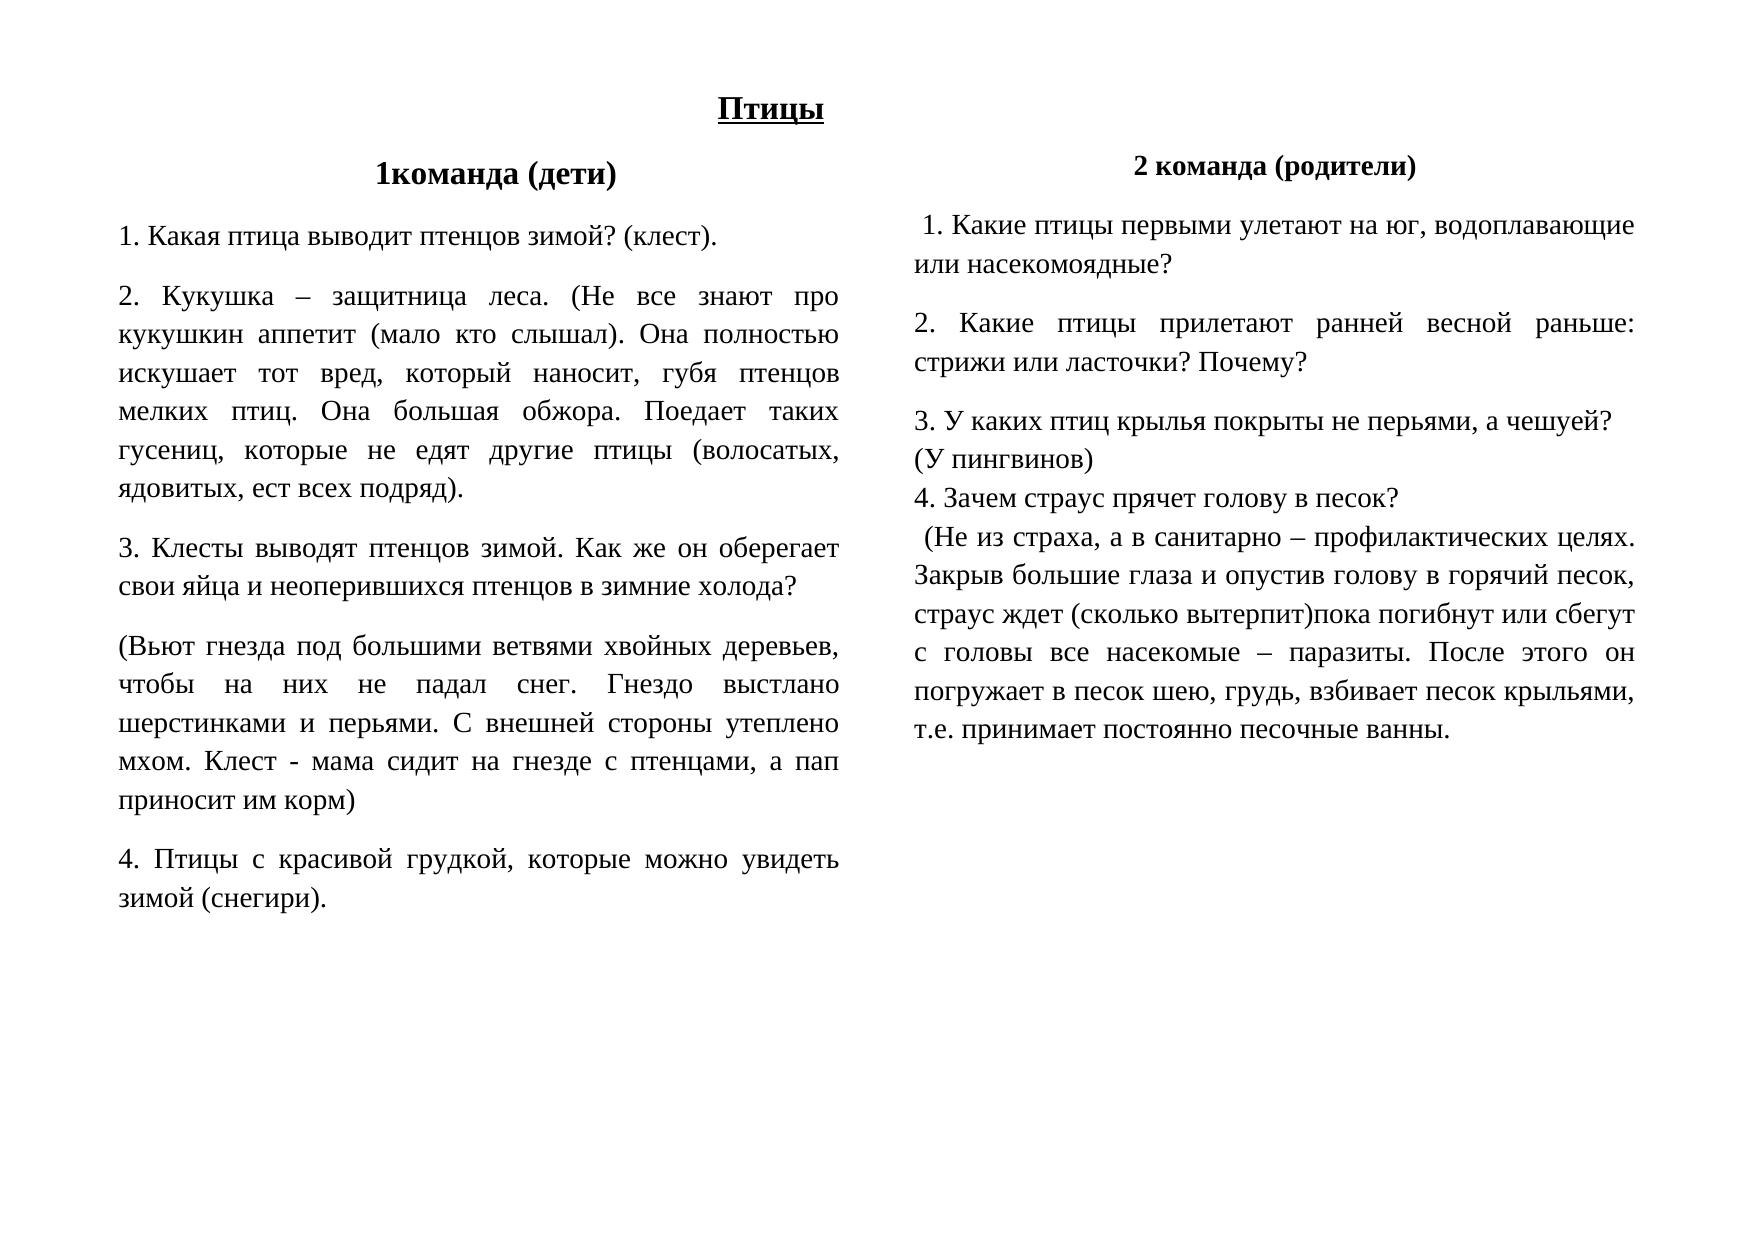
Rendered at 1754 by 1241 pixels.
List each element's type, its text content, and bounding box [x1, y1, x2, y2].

text (Вьют гнезда под большими ветвями хвойных деревьев, чтобы на них не падал снег. Гнездо выстлано шерстинками и перьями. С внешней стороны утеплено мхом. Клест - мама сидит на гнезде с птенцами, а пап приносит им корм) [118, 628, 840, 815]
text 1команда (дети) [118, 153, 840, 192]
text 3. У каких птиц крылья покрыты не перьями, а чешуей? [914, 403, 1636, 437]
text 1. Какая птица выводит птенцов зимой? (клест). [118, 218, 840, 252]
text 4. Птицы с красивой грудкой, которые можно увидеть зимой (снегири). [118, 841, 840, 913]
text 2 команда (родители) [914, 148, 1636, 181]
text 3. Клесты выводят птенцов зимой. Как же он оберегает свои яйца и неоперившихся птенцов в зимние холода? [118, 530, 840, 602]
text Птицы [118, 88, 840, 127]
text (У пингвинов) [914, 442, 1636, 475]
text 1. Какие птицы первыми улетают на юг, водоплавающие или насекомоядные? [914, 207, 1636, 279]
text 2. Какие птицы прилетают ранней весной раньше: стрижи или ласточки? Почему? [914, 305, 1636, 377]
text 4. Зачем страус прячет голову в песок? [914, 480, 1636, 514]
text 2. Кукушка – защитница леса. (Не все знают про кукушкин аппетит (мало кто слышал). Она полностью искушает тот вред, который наносит, губя птенцов мелких птиц. Она большая обжора. Поедает таких гусениц, которые не едят другие птицы (волосатых, ядовитых, ест всех подряд). [118, 278, 840, 504]
text (Не из страха, а в санитарно – профилактических целях. Закрыв большие глаза и опустив голову в горячий песок, страус ждет (сколько вытерпит)пока погибнут или сбегут с головы все насекомые – паразиты. После этого он погружает в песок шею, грудь, взбивает песок крыльями, т.е. принимает постоянно песочные ванны. [914, 519, 1636, 745]
